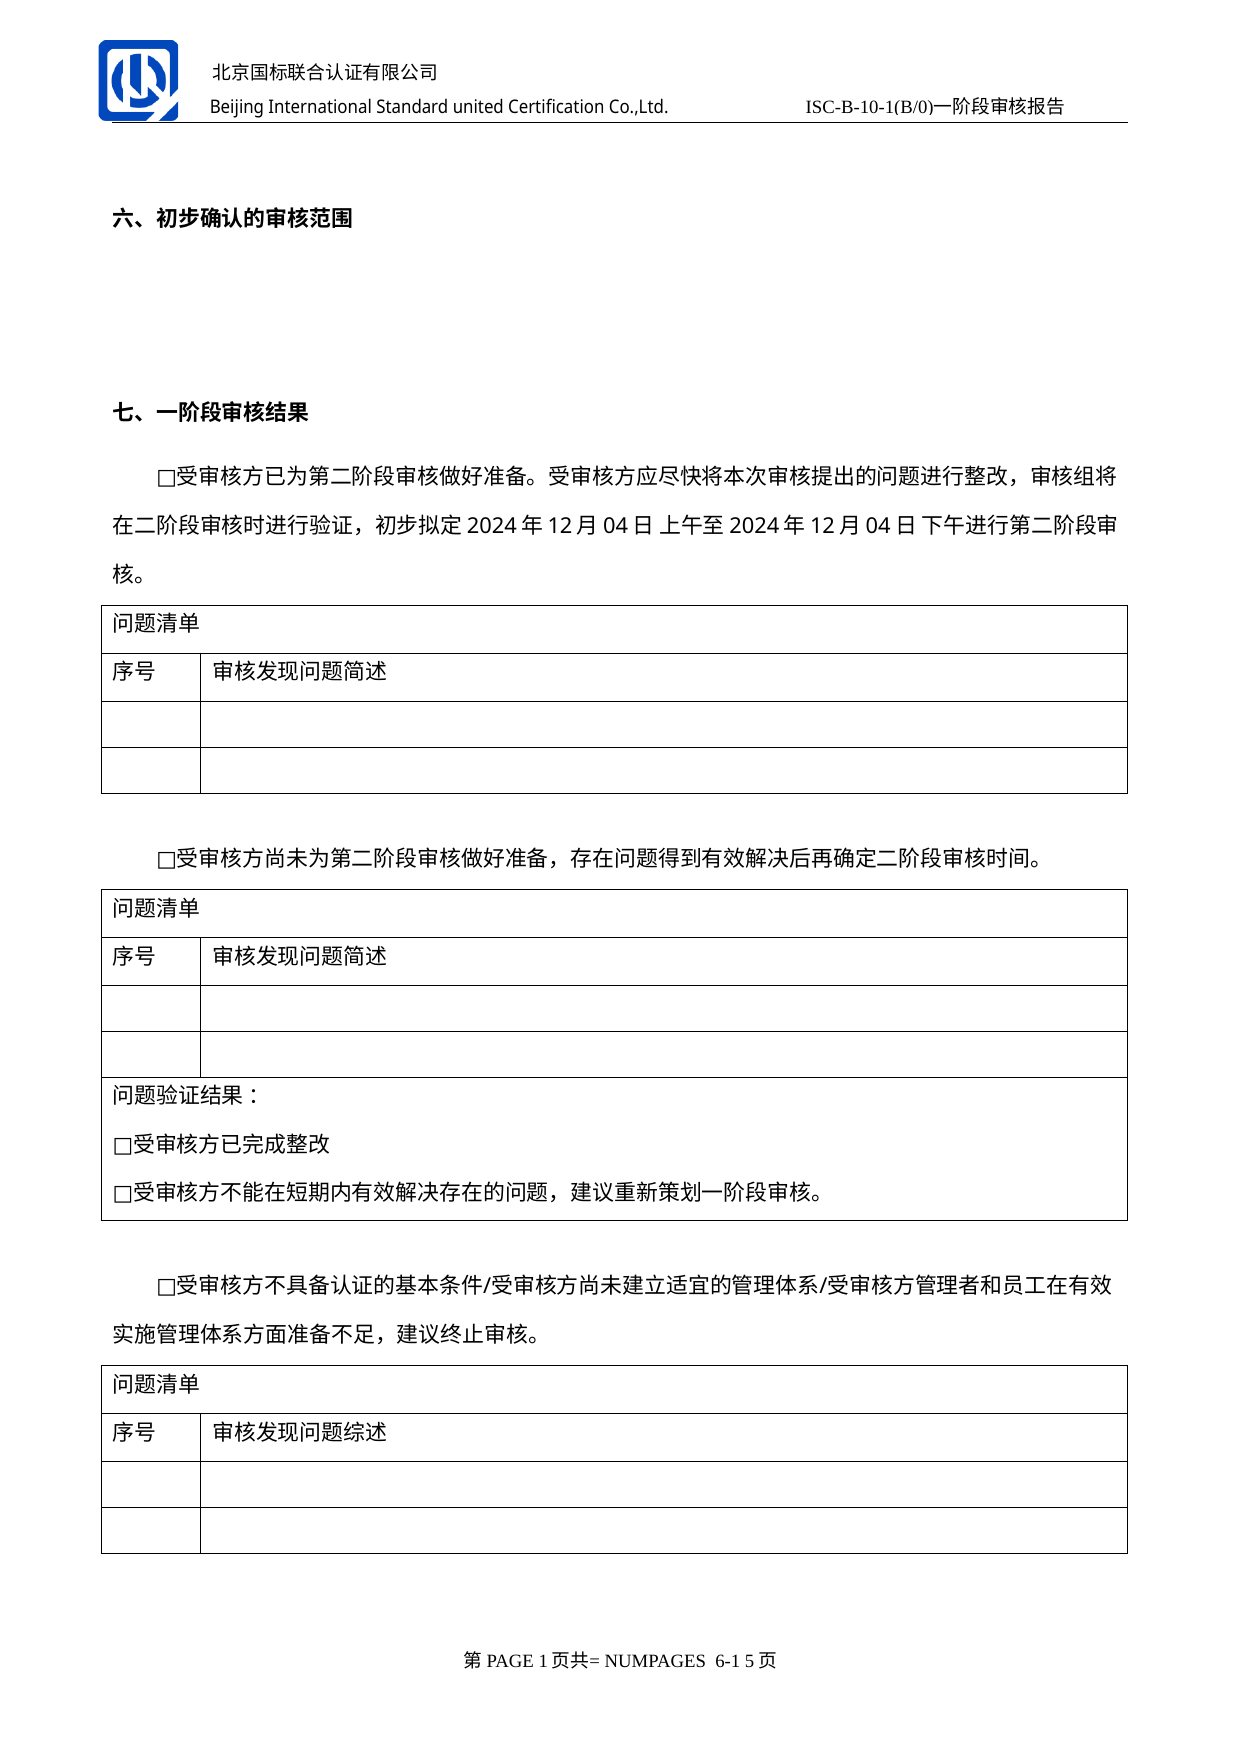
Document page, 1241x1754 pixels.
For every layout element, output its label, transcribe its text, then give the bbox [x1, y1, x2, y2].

text 七、一阶段审核结果 [112, 394, 1128, 427]
table_cell [102, 1462, 200, 1507]
table_cell 审核发现问题综述 [201, 1414, 1127, 1461]
table_cell [201, 748, 1127, 793]
table_cell 序号 [102, 654, 200, 701]
table_cell [102, 986, 200, 1031]
table_cell [201, 1462, 1127, 1507]
text 六、初步确认的审核范围 [112, 201, 1128, 233]
table_cell [201, 702, 1127, 747]
table_cell 序号 [102, 938, 200, 985]
table_header 问题清单 [102, 1366, 1127, 1413]
table_cell [102, 1508, 200, 1553]
picture [98, 40, 179, 121]
table_cell 序号 [102, 1414, 200, 1461]
table_cell [201, 986, 1127, 1031]
text □受审核方已为第二阶段审核做好准备。受审核方应尽快将本次审核提出的问题进行整改，审核组将在二阶段审核时进行验证，初步拟定2024年12月04日 上午至2024年12月04日 下午进行第二阶段审核。 [112, 459, 1128, 589]
table_cell [102, 748, 200, 793]
table_cell [102, 1032, 200, 1077]
table_cell 问题验证结果 ： □受审核方已完成整改 □受审核方不能在短期内有效解决存在的问题，建议重新策划一阶段审核。 [102, 1078, 1127, 1220]
table_cell [201, 1508, 1127, 1553]
table_cell 审核发现问题简述 [201, 654, 1127, 701]
text □受审核方不具备认证的基本条件/受审核方尚未建立适宜的管理体系/受审核方管理者和员工在有效实施管理体系方面准备不足，建议终止审核。 [112, 1268, 1128, 1349]
table_header 问题清单 [102, 606, 1127, 653]
table_cell 审核发现问题简述 [201, 938, 1127, 985]
text □受审核方尚未为第二阶段审核做好准备，存在问题得到有效解决后再确定二阶段审核时间。 [112, 841, 1128, 873]
table_header 问题清单 [102, 890, 1127, 937]
table_cell [201, 1032, 1127, 1077]
table_cell [102, 702, 200, 747]
